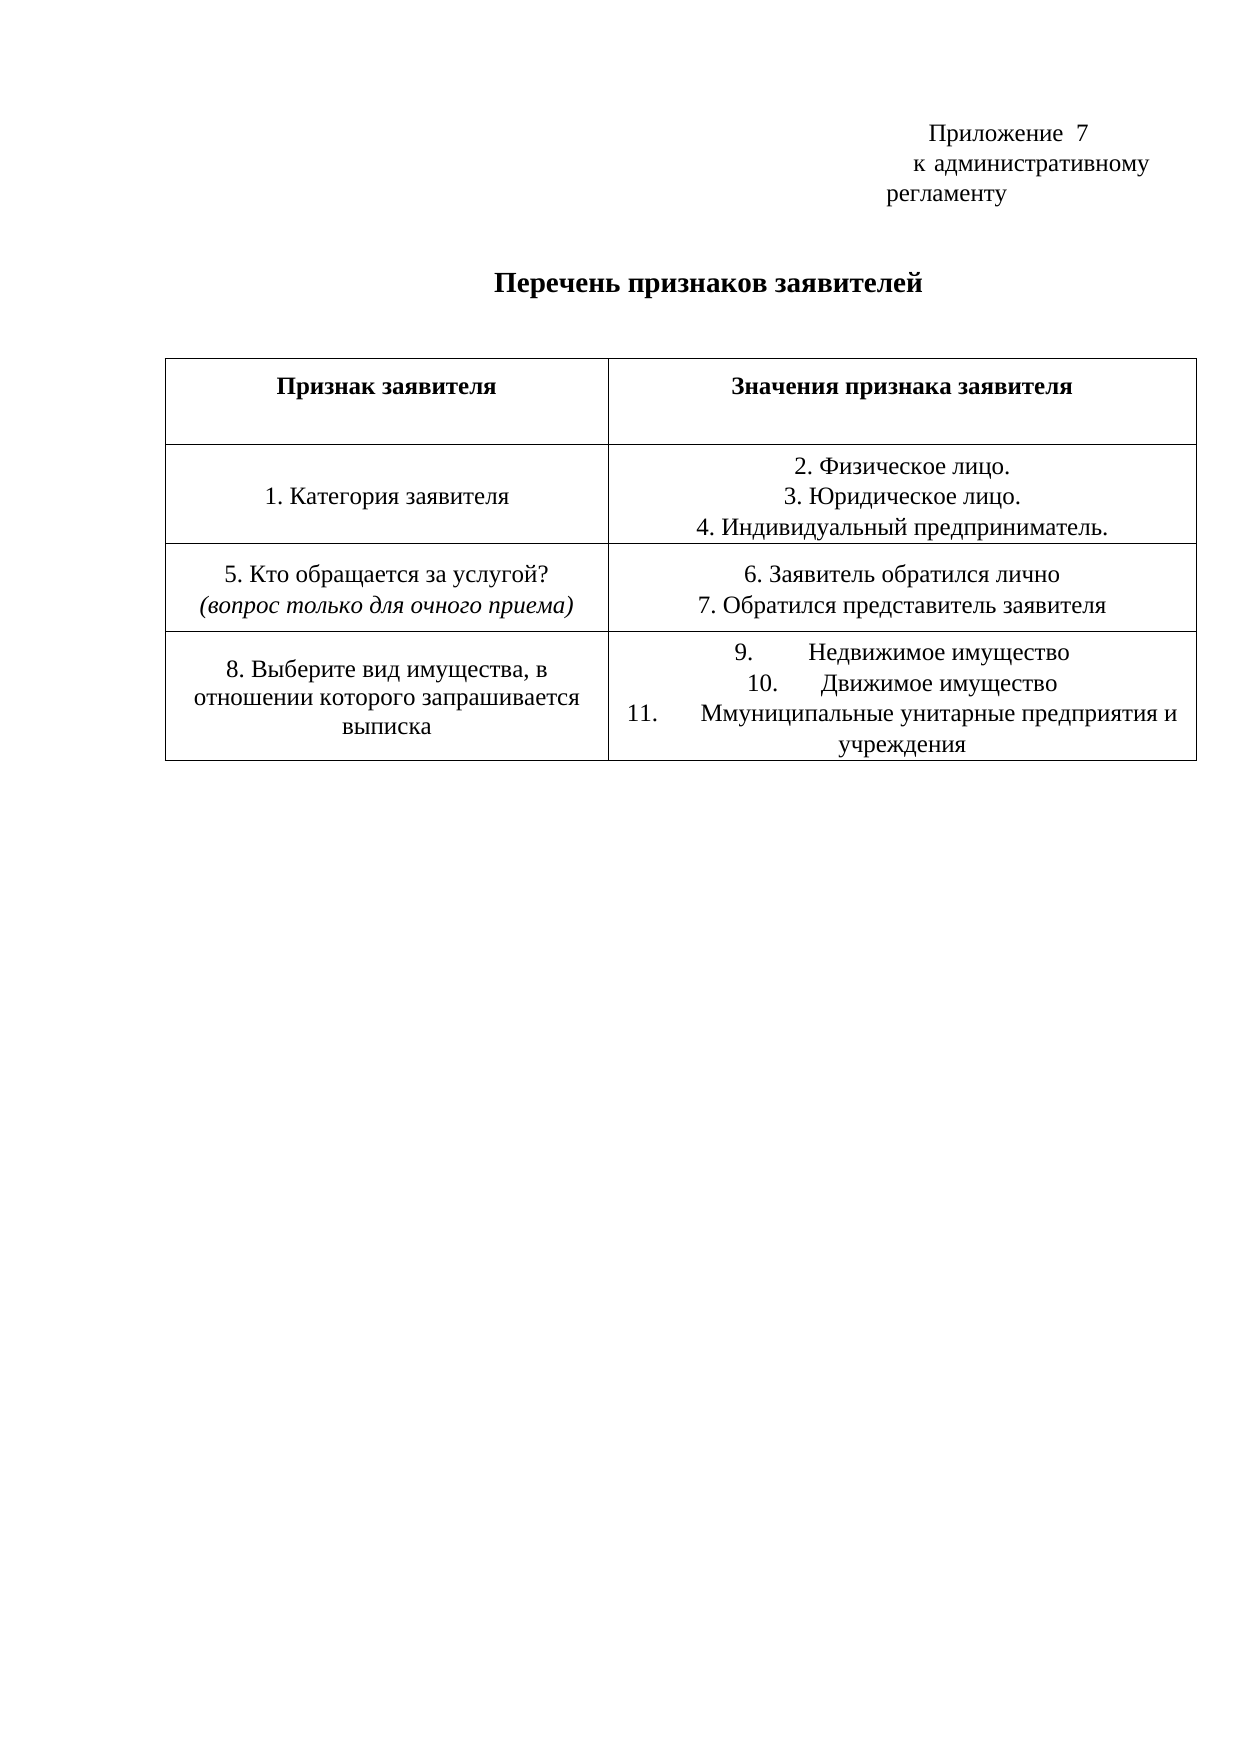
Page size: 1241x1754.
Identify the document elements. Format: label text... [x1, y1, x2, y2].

text Перечень признаков заявителей [494, 265, 1152, 298]
table_cell Физическое лицо. Юридическое лицо. Индивидуальный предприниматель. [609, 445, 1196, 542]
text Приложение 7 [177, 118, 1150, 147]
table_cell 5. Кто обращается за услугой? (вопрос только для очного приема) [166, 544, 608, 631]
table_cell Заявитель обратился лично Обратился представитель заявителя [609, 544, 1196, 631]
table_cell 8. Выберите вид имущества, в отношении которого запрашивается выписка [166, 632, 608, 759]
table_header Признак заявителя [166, 359, 608, 444]
table_cell Недвижимое имущество Движимое имущество Ммуниципальные унитарные предприятия и учреждения [609, 632, 1196, 759]
table_cell 1. Категория заявителя [166, 445, 608, 542]
text к административному регламенту [827, 148, 1150, 206]
table_header Значения признака заявителя [609, 359, 1196, 444]
